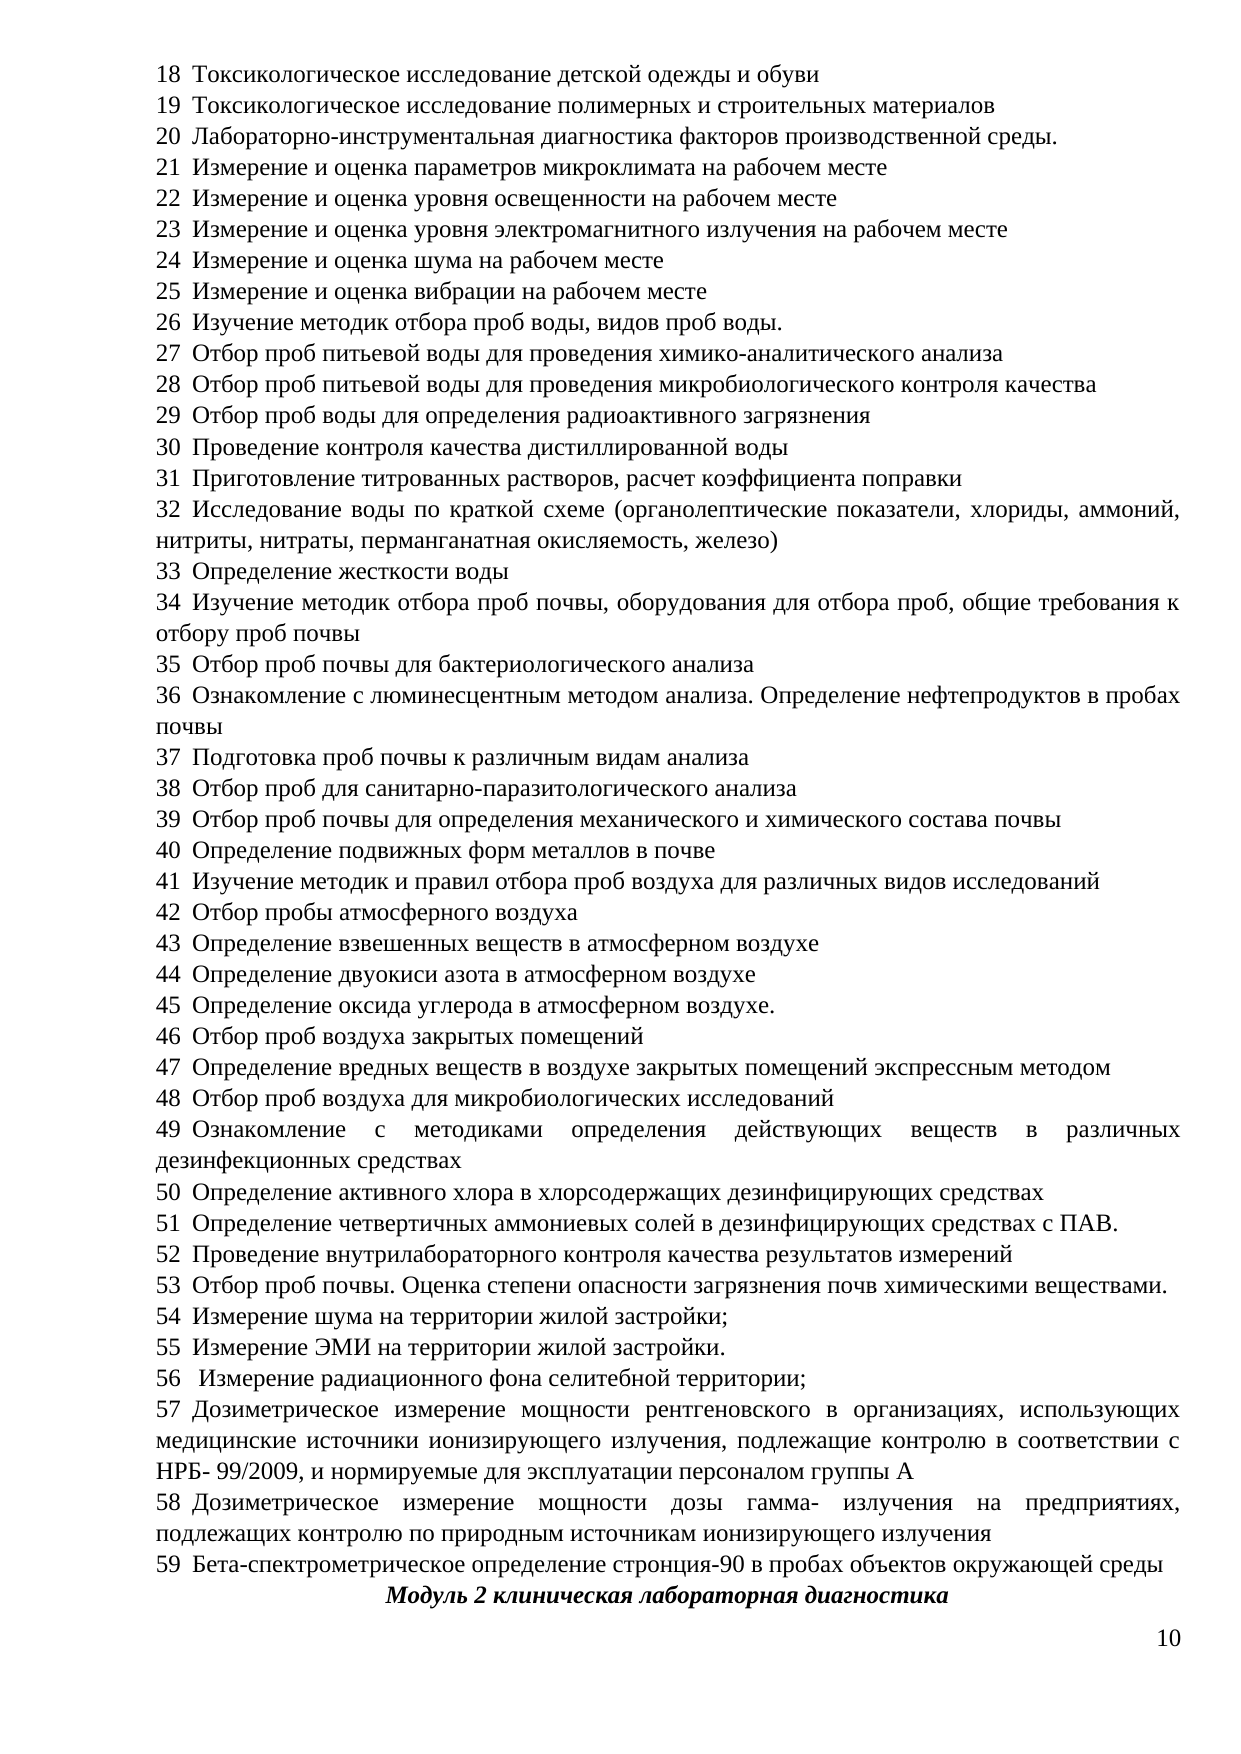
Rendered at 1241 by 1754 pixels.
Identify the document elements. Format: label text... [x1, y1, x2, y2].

text 40 Определение подвижных форм металлов в почве [156, 835, 1181, 864]
text 56 Измерение радиационного фона селитебной территории; [156, 1363, 1181, 1392]
text 37 Подготовка проб почвы к различным видам анализа [156, 742, 1181, 771]
text 46 Отбор проб воздуха закрытых помещений [156, 1021, 1181, 1050]
text 28 Отбор проб питьевой воды для проведения микробиологического контроля качества [156, 369, 1181, 398]
text 43 Определение взвешенных веществ в атмосферном воздухе [156, 928, 1181, 957]
text 25 Измерение и оценка вибрации на рабочем месте [156, 276, 1181, 305]
text 48 Отбор проб воздуха для микробиологических исследований [156, 1083, 1181, 1112]
text 51 Определение четвертичных аммониевых солей в дезинфицирующих средствах с ПАВ. [156, 1208, 1181, 1236]
text 24 Измерение и оценка шума на рабочем месте [156, 245, 1181, 274]
text 39 Отбор проб почвы для определения механического и химического состава почвы [156, 804, 1181, 833]
text 18 Токсикологическое исследование детской одежды и обуви [156, 59, 1181, 88]
text 23 Измерение и оценка уровня электромагнитного излучения на рабочем месте [156, 214, 1181, 243]
text 35 Отбор проб почвы для бактериологического анализа [156, 649, 1181, 678]
text 27 Отбор проб питьевой воды для проведения химико-аналитического анализа [156, 338, 1181, 367]
text 45 Определение оксида углерода в атмосферном воздухе. [156, 990, 1181, 1019]
text 49 Ознакомление с методиками определения действующих веществ в различных дезинфекционных средствах [156, 1114, 1181, 1174]
text 33 Определение жесткости воды [156, 556, 1181, 584]
text 38 Отбор проб для санитарно-паразитологического анализа [156, 773, 1181, 802]
text 20 Лабораторно-инструментальная диагностика факторов производственной среды. [156, 121, 1181, 150]
text 21 Измерение и оценка параметров микроклимата на рабочем месте [156, 152, 1181, 181]
text 54 Измерение шума на территории жилой застройки; [156, 1301, 1181, 1329]
text 55 Измерение ЭМИ на территории жилой застройки. [156, 1332, 1181, 1361]
text 30 Проведение контроля качества дистиллированной воды [156, 432, 1181, 460]
text 22 Измерение и оценка уровня освещенности на рабочем месте [156, 183, 1181, 212]
text 34 Изучение методик отбора проб почвы, оборудования для отбора проб, общие требования к отбору проб почвы [156, 587, 1181, 647]
text 32 Исследование воды по краткой схеме (органолептические показатели, хлориды, аммоний, нитриты, нитраты, перманганатная окисляемость, железо) [156, 494, 1181, 553]
text 58 Дозиметрическое измерение мощности дозы гамма- излучения на предприятиях, подлежащих контролю по природным источникам ионизирующего излучения [156, 1487, 1181, 1547]
text 36 Ознакомление с люминесцентным методом анализа. Определение нефтепродуктов в пробах почвы [156, 680, 1181, 740]
text 42 Отбор пробы атмосферного воздуха [156, 897, 1181, 926]
text 47 Определение вредных веществ в воздухе закрытых помещений экспрессным методом [156, 1052, 1181, 1081]
text 29 Отбор проб воды для определения радиоактивного загрязнения [156, 401, 1181, 429]
text 26 Изучение методик отбора проб воды, видов проб воды. [156, 307, 1181, 336]
text 41 Изучение методик и правил отбора проб воздуха для различных видов исследований [156, 866, 1181, 895]
text 50 Определение активного хлора в хлорсодержащих дезинфицирующих средствах [156, 1177, 1181, 1205]
text 59 Бета-спектрометрическое определение стронция-90 в пробах объектов окружающей среды [156, 1549, 1181, 1578]
text 31 Приготовление титрованных растворов, расчет коэффициента поправки [156, 463, 1181, 491]
text 19 Токсикологическое исследование полимерных и строительных материалов [156, 90, 1181, 119]
text Модуль 2 клиническая лабораторная диагностика [156, 1580, 1181, 1609]
text 44 Определение двуокиси азота в атмосферном воздухе [156, 959, 1181, 988]
text 53 Отбор проб почвы. Оценка степени опасности загрязнения почв химическими веществами. [156, 1270, 1181, 1298]
text 52 Проведение внутрилабораторного контроля качества результатов измерений [156, 1239, 1181, 1267]
text 57 Дозиметрическое измерение мощности рентгеновского в организациях, использующих медицинские источники ионизирующего излучения, подлежащие контролю в соответствии с НРБ- 99/2009, и нормируемые для эксплуатации персоналом группы А [156, 1394, 1181, 1485]
